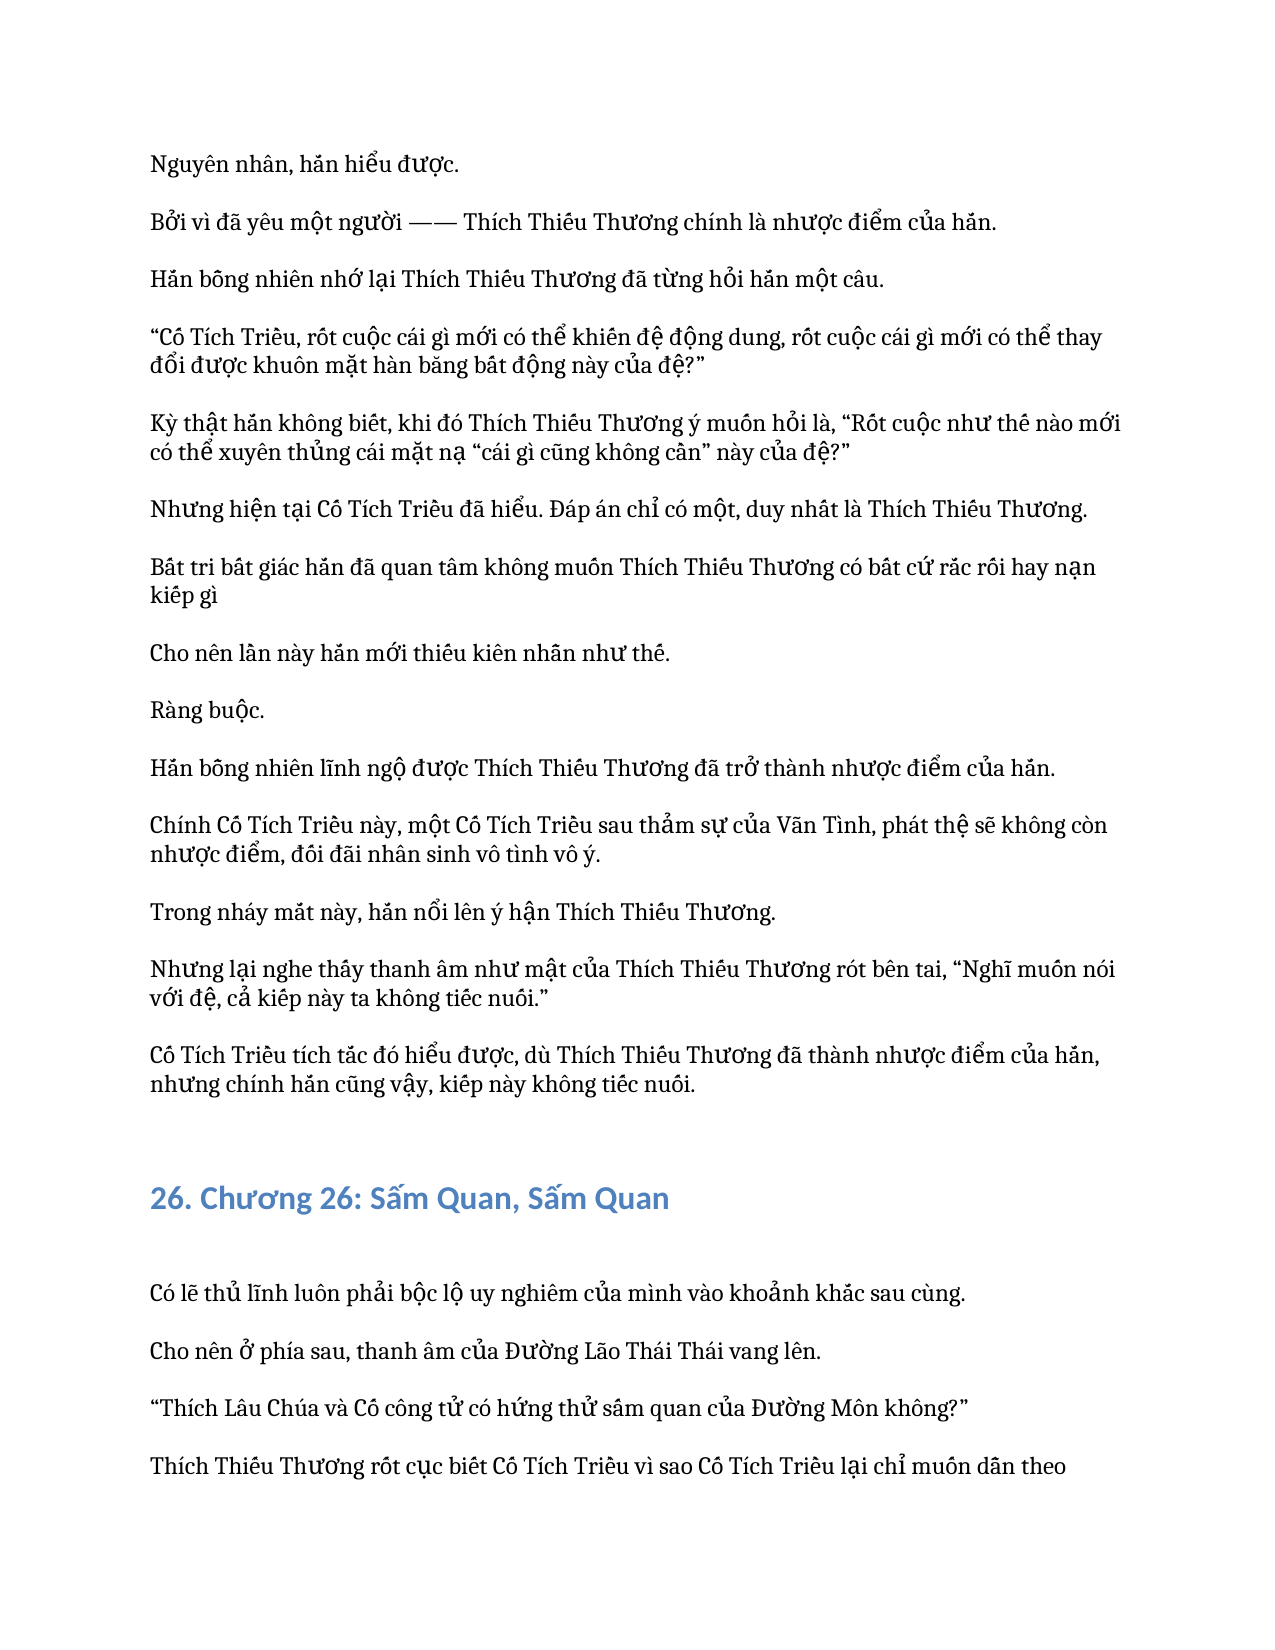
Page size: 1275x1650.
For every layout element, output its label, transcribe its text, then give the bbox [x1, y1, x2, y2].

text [150, 1222, 1125, 1480]
subtitle 26. Chương 26: Sấm Quan, Sấm Quan [150, 1177, 1125, 1218]
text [150, 150, 1125, 1156]
